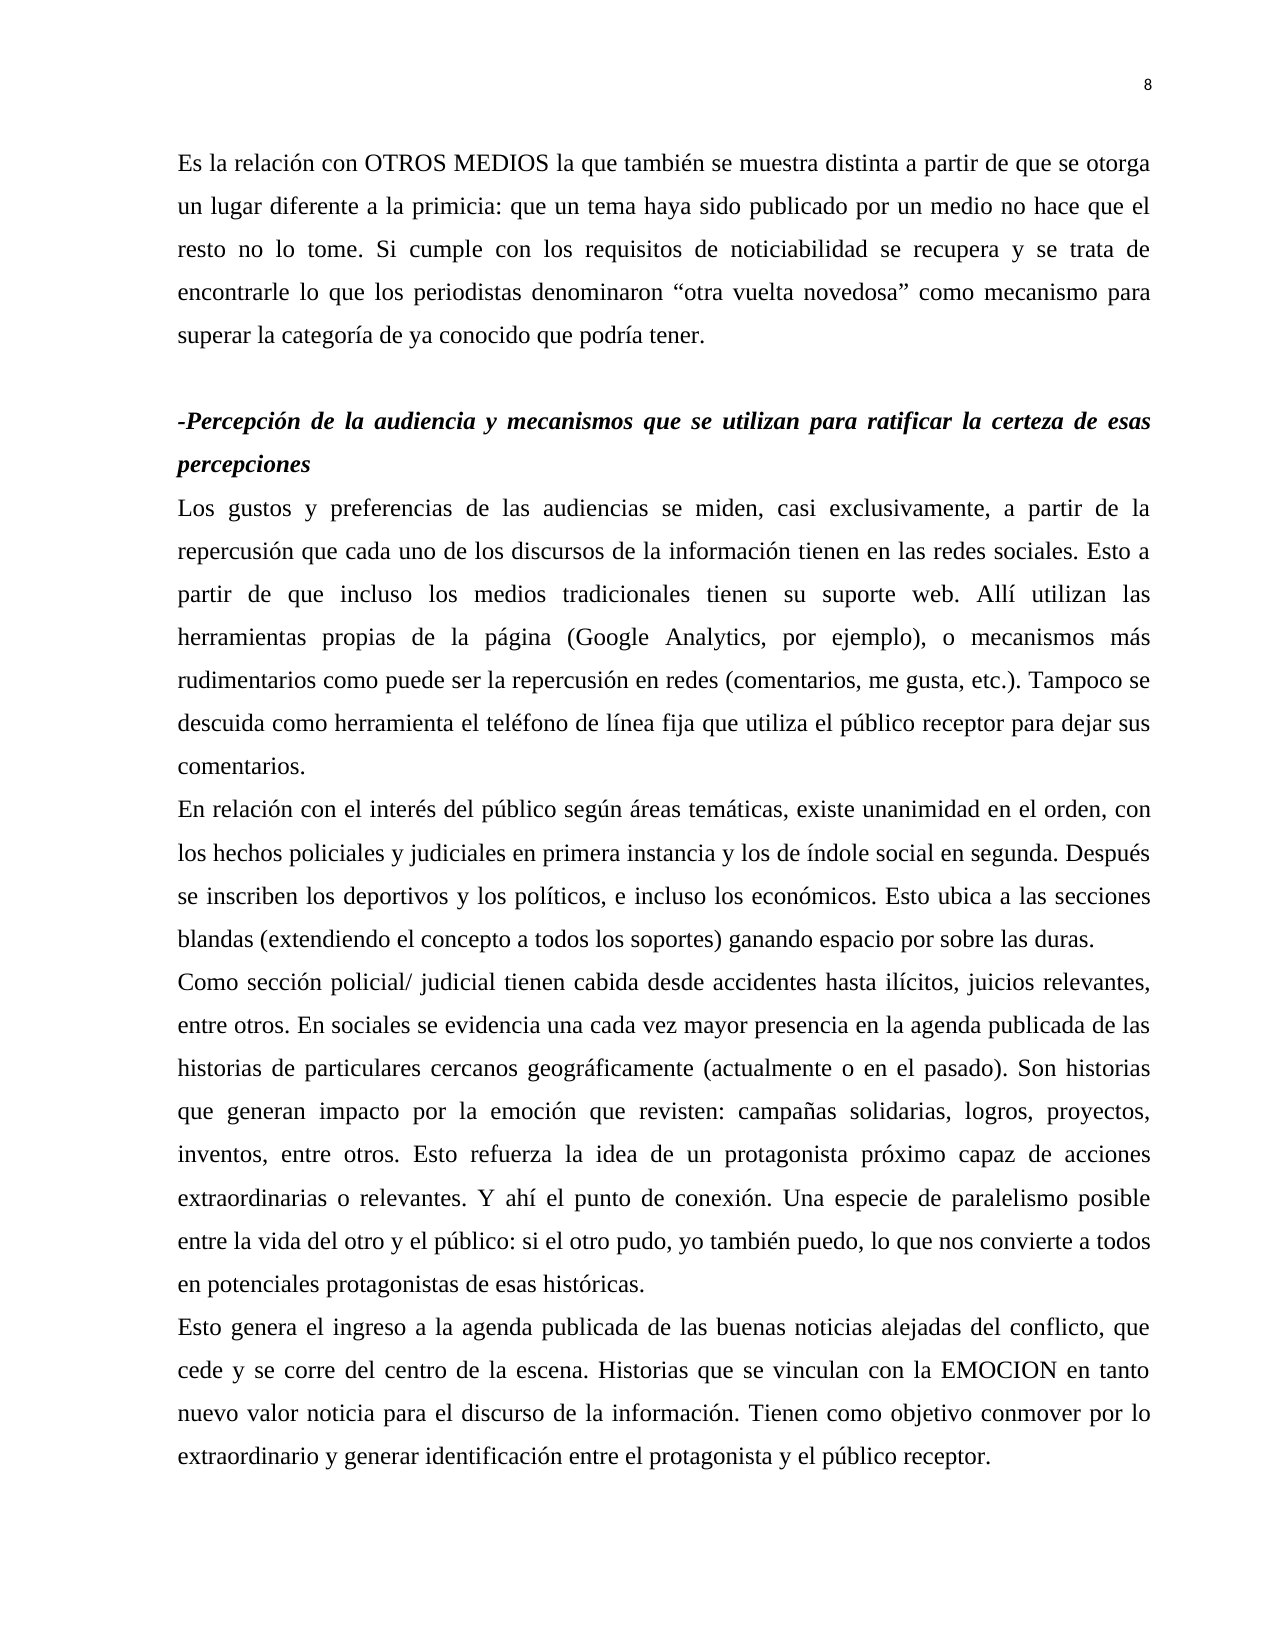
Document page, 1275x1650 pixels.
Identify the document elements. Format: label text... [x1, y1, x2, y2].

text Esto genera el ingreso a la agenda publicada de las buenas noticias alejadas del conflicto, que cede y se corre del centro de la escena. Historias que se vinculan con la EMOCION en tanto nuevo valor noticia para el discurso de la información. Tienen como objetivo conmover por lo extraordinario y generar identificación entre el protagonista y el público receptor. [177, 1312, 1152, 1470]
text Es la relación con OTROS MEDIOS la que también se muestra distinta a partir de que se otorga un lugar diferente a la primicia: que un tema haya sido publicado por un medio no hace que el resto no lo tome. Si cumple con los requisitos de noticiabilidad se recupera y se trata de encontrarle lo que los periodistas denominaron “otra vuelta novedosa” como mecanismo para superar la categoría de ya conocido que podría tener. [177, 148, 1152, 349]
text -Percepción de la audiencia y mecanismos que se utilizan para ratificar la certeza de esas percepciones [177, 406, 1152, 478]
text Como sección policial/ judicial tienen cabida desde accidentes hasta ilícitos, juicios relevantes, entre otros. En sociales se evidencia una cada vez mayor presencia en la agenda publicada de las historias de particulares cercanos geográficamente (actualmente o en el pasado). Son historias que generan impacto por la emoción que revisten: campañas solidarias, logros, proyectos, inventos, entre otros. Esto refuerza la idea de un protagonista próximo capaz de acciones extraordinarias o relevantes. Y ahí el punto de conexión. Una especie de paralelismo posible entre la vida del otro y el público: si el otro pudo, yo también puedo, lo que nos convierte a todos en potenciales protagonistas de esas históricas. [177, 967, 1152, 1298]
text Los gustos y preferencias de las audiencias se miden, casi exclusivamente, a partir de la repercusión que cada uno de los discursos de la información tienen en las redes sociales. Esto a partir de que incluso los medios tradicionales tienen su suporte web. Allí utilizan las herramientas propias de la página (Google Analytics, por ejemplo), o mecanismos más rudimentarios como puede ser la repercusión en redes (comentarios, me gusta, etc.). Tampoco se descuida como herramienta el teléfono de línea fija que utiliza el público receptor para dejar sus comentarios. [177, 493, 1152, 780]
text En relación con el interés del público según áreas temáticas, existe unanimidad en el orden, con los hechos policiales y judiciales en primera instancia y los de índole social en segunda. Después se inscriben los deportivos y los políticos, e incluso los económicos. Esto ubica a las secciones blandas (extendiendo el concepto a todos los soportes) ganando espacio por sobre las duras. [177, 794, 1152, 953]
